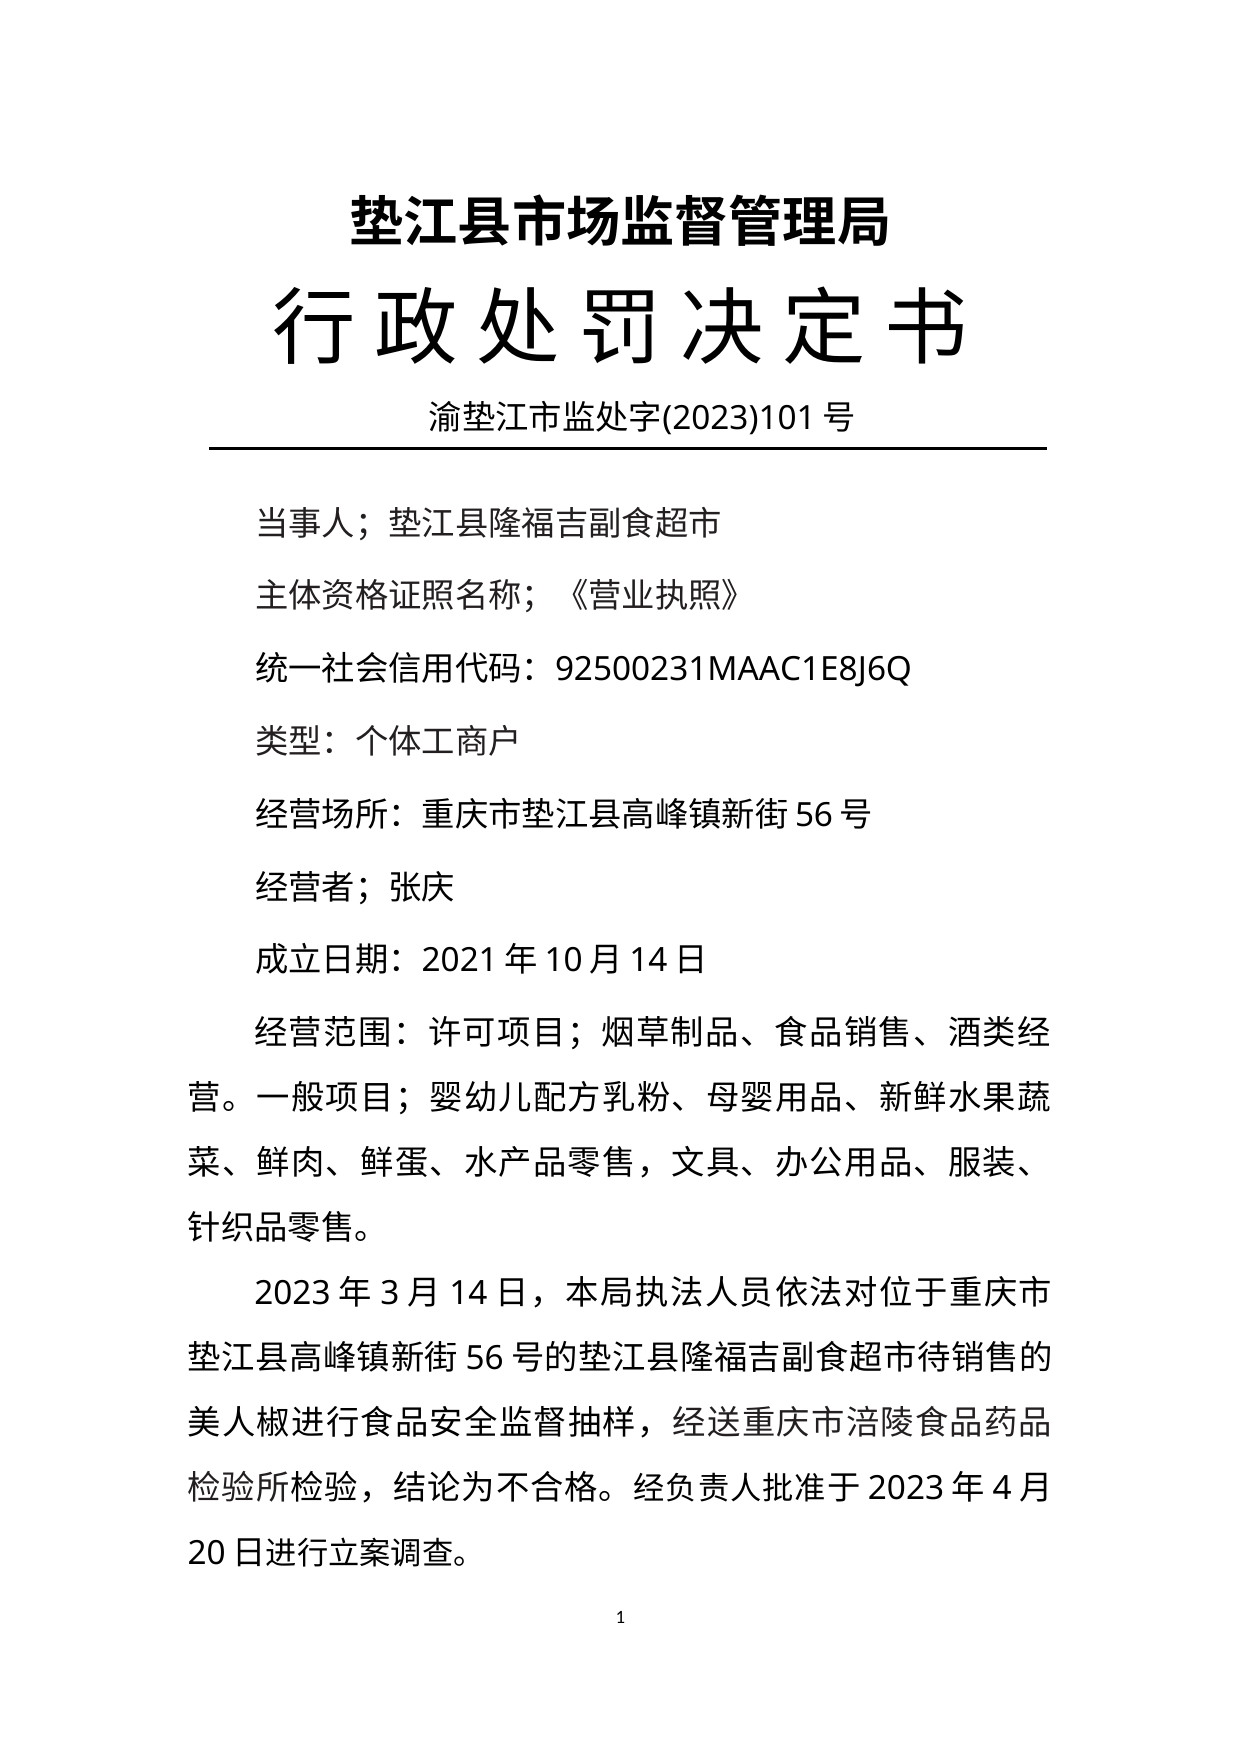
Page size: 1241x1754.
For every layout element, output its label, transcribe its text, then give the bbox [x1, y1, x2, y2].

text 成立日期：2021年10月14日 [187, 925, 1053, 990]
text 经营范围：许可项目；烟草制品、食品销售、酒类经营。一般项目；婴幼儿配方乳粉、母婴用品、新鲜水果蔬菜、鲜肉、鲜蛋、水产品零售，文具、办公用品、服装、针织品零售。 [187, 998, 1053, 1258]
text 经营者；张庆 [187, 852, 1053, 917]
text 2023年3月14日，本局执法人员依法对位于重庆市垫江县高峰镇新街56号的垫江县隆福吉副食超市待销售的美人椒进行食品安全监督抽样，经送重庆市涪陵食品药品检验所检验，结论为不合格。经负责人批准于2023年4月20日进行立案调查。 [187, 1258, 1053, 1583]
text 当事人；垫江县隆福吉副食超市 [187, 488, 1053, 553]
text 统一社会信用代码：92500231MAAC1E8J6Q [187, 634, 1053, 699]
text 类型：个体工商户 [187, 707, 1053, 772]
text 经营场所：重庆市垫江县高峰镇新街56号 [187, 779, 1053, 844]
text 行 政 处 罚 决 定 书 [187, 258, 1053, 383]
text 渝垫江市监处字(2023)101号 [187, 383, 1053, 448]
text 主体资格证照名称；《营业执照》 [187, 561, 1053, 626]
text 垫江县市场监督管理局 [187, 174, 1053, 258]
